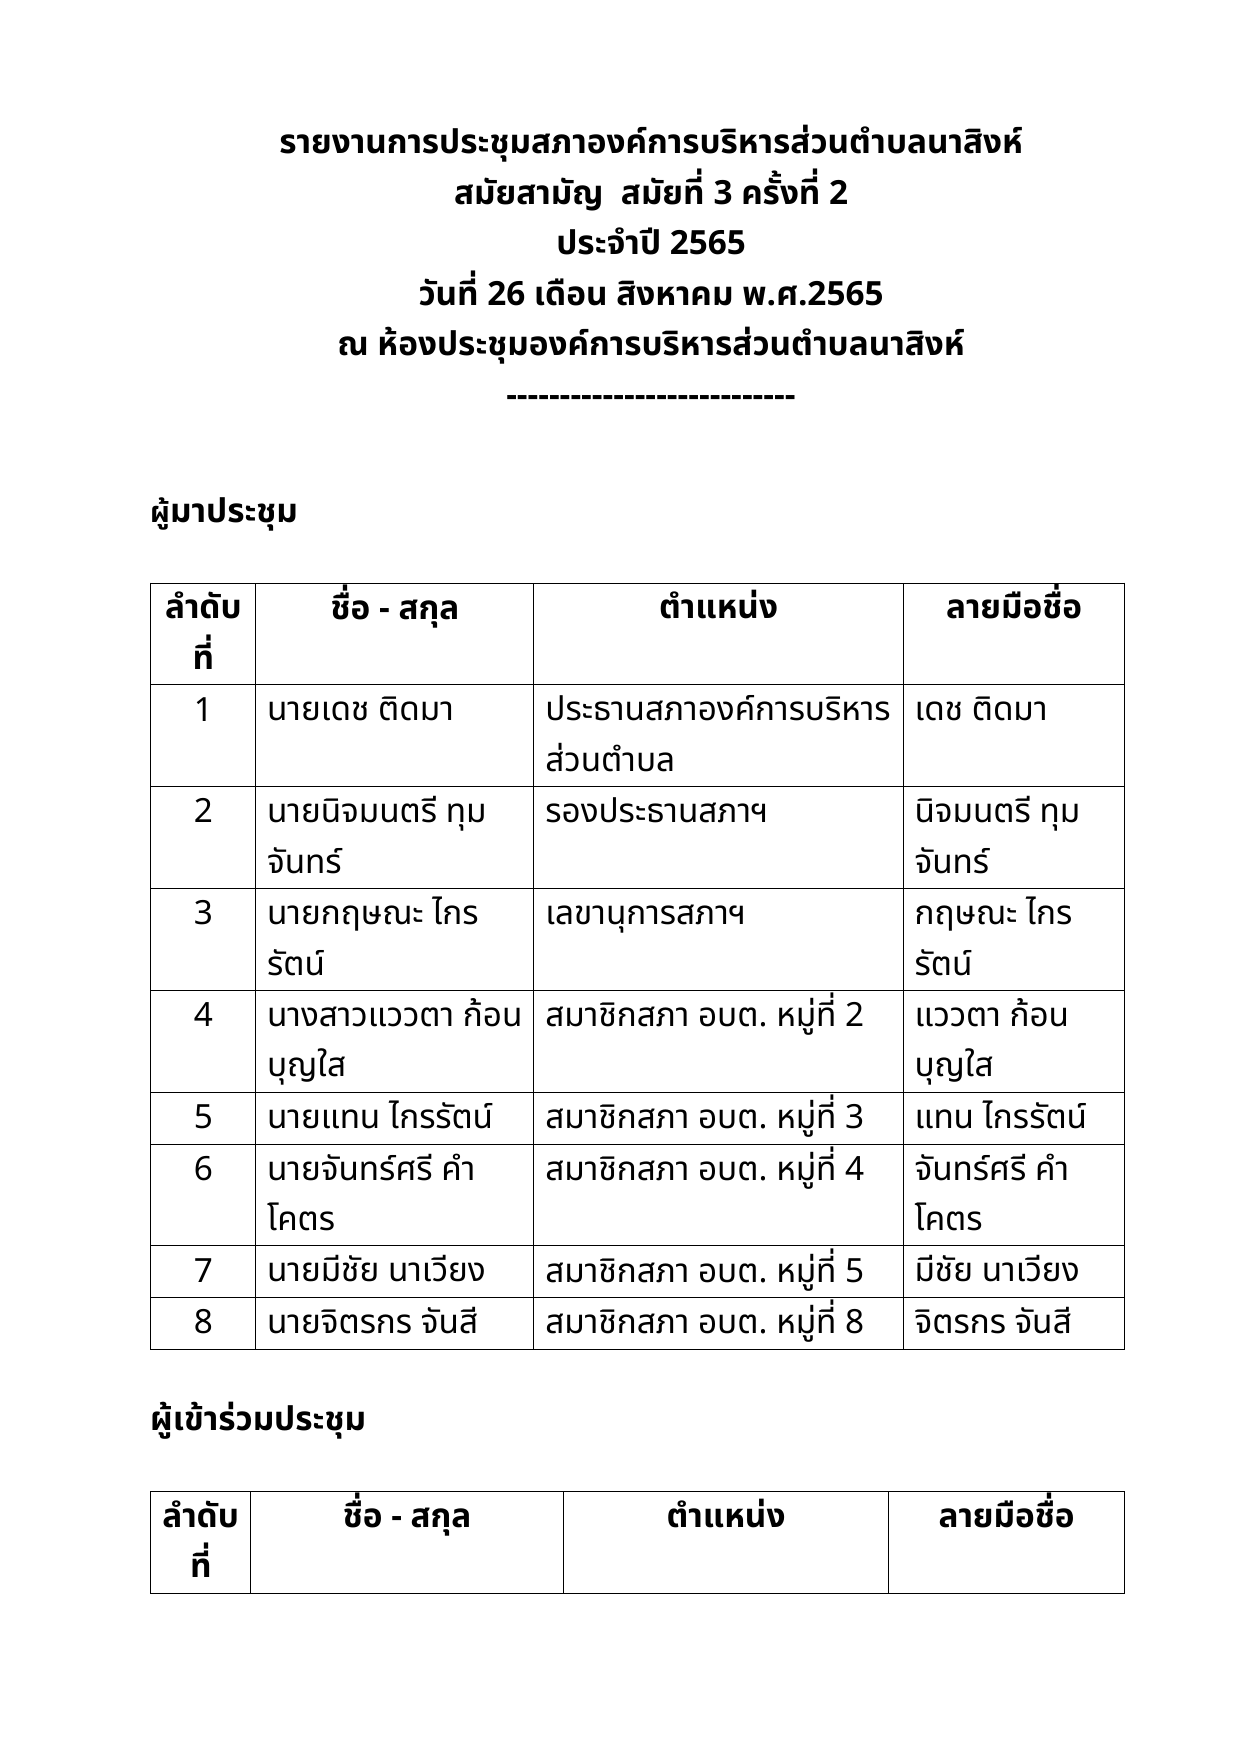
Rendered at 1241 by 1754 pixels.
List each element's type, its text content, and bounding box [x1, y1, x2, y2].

table_cell นายมีชัย นาเวียง [256, 1246, 533, 1297]
table_cell สมาชิกสภา อบต. หมู่ที่ 4 [534, 1145, 903, 1245]
table_cell 6 [151, 1145, 255, 1245]
table_cell กฤษณะ ไกรรัตน์ [904, 889, 1124, 990]
table_header ลายมือชื่อ [904, 584, 1124, 684]
table_cell จันทร์ศรี คำโคตร [904, 1145, 1124, 1245]
table_header ชื่อ - สกุล [256, 584, 533, 684]
table_header ลำดับที่ [151, 584, 255, 684]
text ณ ห้องประชุมองค์การบริหารส่วนตำบลนาสิงห์ [150, 320, 1152, 371]
table_cell 2 [151, 787, 255, 888]
table_cell 5 [151, 1093, 255, 1143]
table_cell แววตา ก้อนบุญใส [904, 991, 1124, 1092]
table_cell 1 [151, 685, 255, 786]
text ผู้เข้าร่วมประชุม [150, 1395, 1152, 1446]
table_cell สมาชิกสภา อบต. หมู่ที่ 2 [534, 991, 903, 1092]
table_cell สมาชิกสภา อบต. หมู่ที่ 8 [534, 1298, 903, 1349]
table_header ลำดับที่ [151, 1492, 250, 1593]
text --------------------------- [150, 371, 1152, 416]
table_header ตำแหน่ง [564, 1492, 888, 1593]
table_cell 8 [151, 1298, 255, 1349]
table_cell 3 [151, 889, 255, 990]
table_cell นายจันทร์ศรี คำโคตร [256, 1145, 533, 1245]
text ประจำปี 2565 [150, 219, 1152, 270]
table_cell แทน ไกรรัตน์ [904, 1093, 1124, 1143]
table_cell 4 [151, 991, 255, 1092]
text วันที่ 26 เดือน สิงหาคม พ.ศ.2565 [150, 270, 1152, 320]
table_cell รองประธานสภาฯ [534, 787, 903, 888]
text รายงานการประชุมสภาองค์การบริหารส่วนตำบลนาสิงห์ [150, 118, 1152, 168]
text ผู้มาประชุม [150, 487, 1152, 537]
table_cell จิตรกร จันสี [904, 1298, 1124, 1349]
table_cell เลขานุการสภาฯ [534, 889, 903, 990]
text สมัยสามัญ สมัยที่ 3 ครั้งที่ 2 [150, 168, 1152, 219]
table_cell นายกฤษณะ ไกรรัตน์ [256, 889, 533, 990]
table_cell เดช ติดมา [904, 685, 1124, 786]
table_cell สมาชิกสภา อบต. หมู่ที่ 3 [534, 1093, 903, 1143]
table_header ชื่อ - สกุล [251, 1492, 563, 1593]
table_cell สมาชิกสภา อบต. หมู่ที่ 5 [534, 1246, 903, 1297]
table_cell มีชัย นาเวียง [904, 1246, 1124, 1297]
table_cell 7 [151, 1246, 255, 1297]
table_cell นิจมนตรี ทุมจันทร์ [904, 787, 1124, 888]
table_header ลายมือชื่อ [889, 1492, 1124, 1593]
table_header ตำแหน่ง [534, 584, 903, 684]
table_cell นายนิจมนตรี ทุมจันทร์ [256, 787, 533, 888]
table_cell ประธานสภาองค์การบริหารส่วนตำบล [534, 685, 903, 786]
table_cell นายแทน ไกรรัตน์ [256, 1093, 533, 1143]
table_cell นายจิตรกร จันสี [256, 1298, 533, 1349]
table_cell นายเดช ติดมา [256, 685, 533, 786]
table_cell นางสาวแววตา ก้อนบุญใส [256, 991, 533, 1092]
